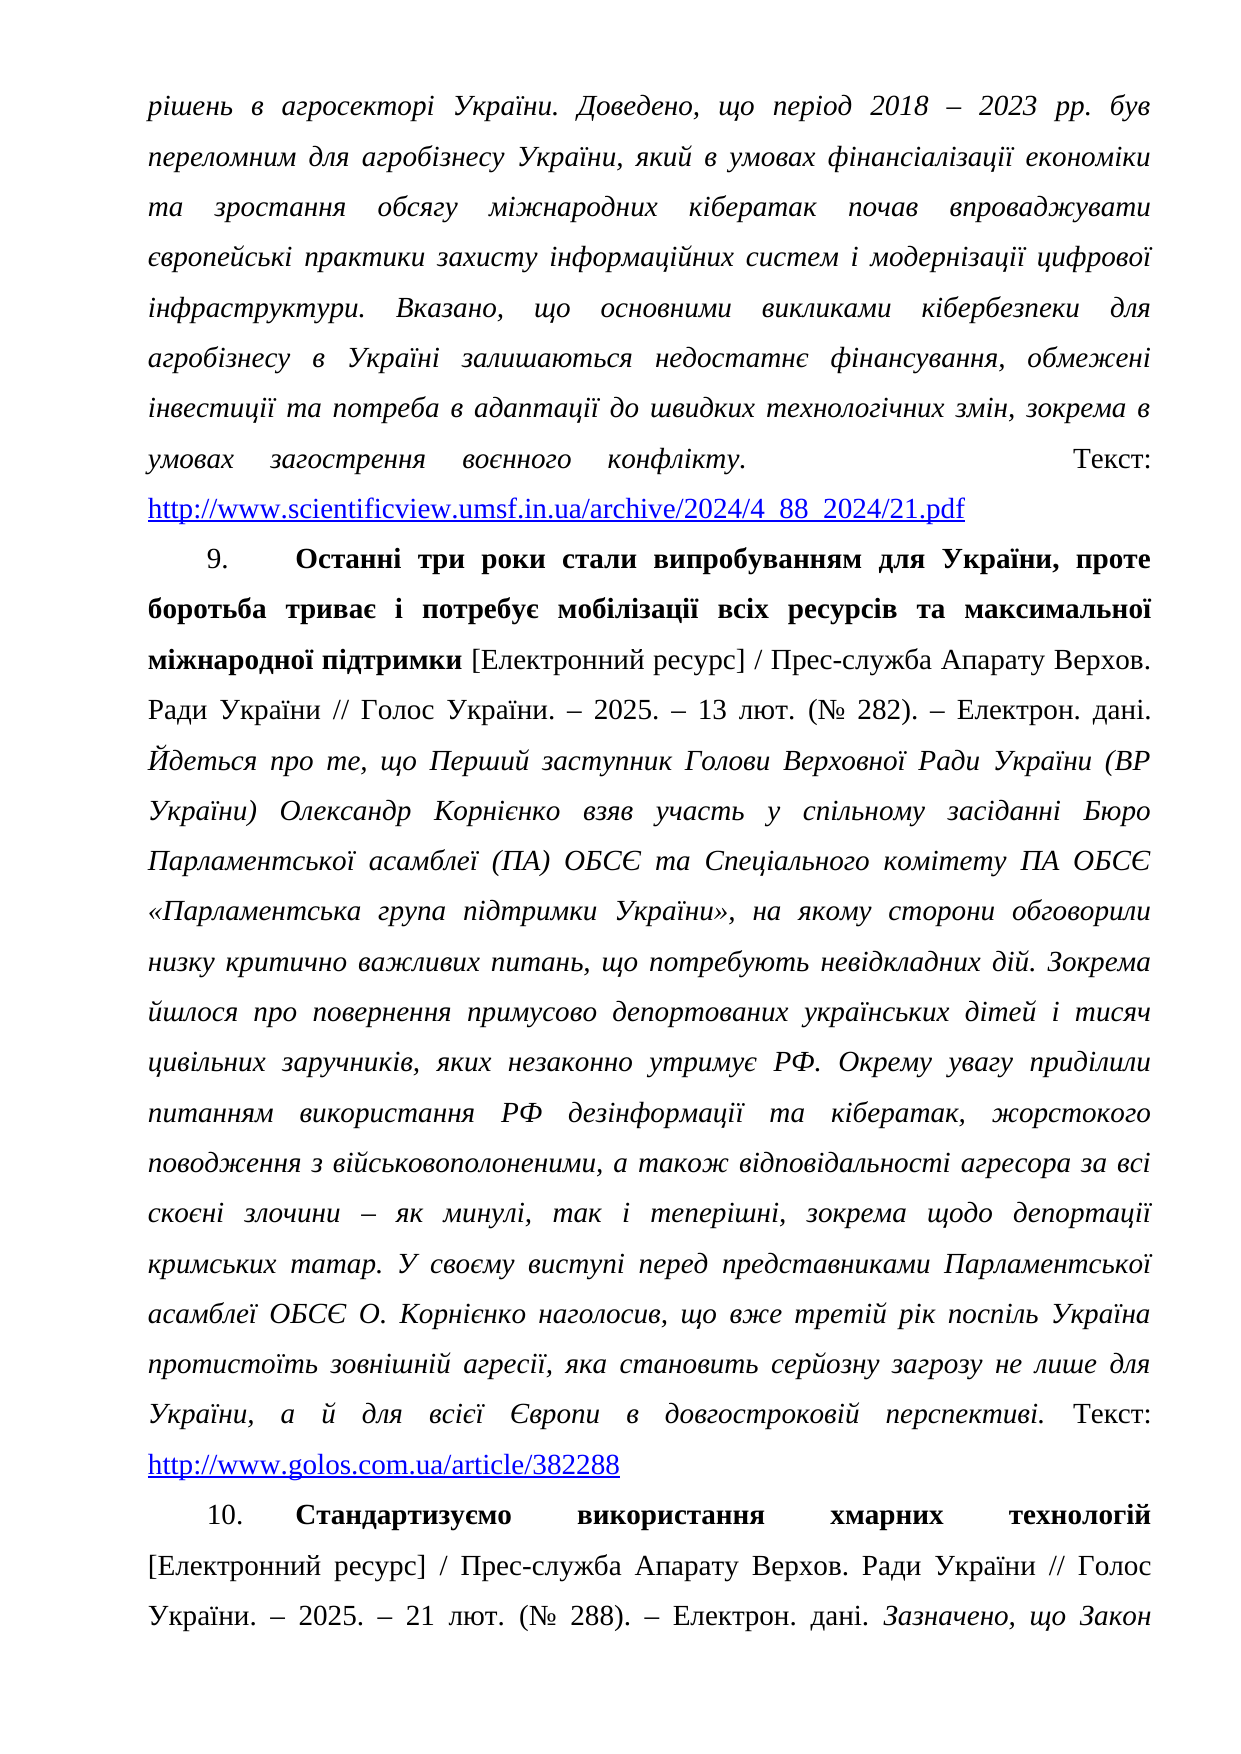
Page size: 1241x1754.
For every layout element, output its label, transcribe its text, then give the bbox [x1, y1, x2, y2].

list Останні три роки стали випробуванням для України, проте боротьба триває і потребує мобілізації всіх ресурсів та максимальної міжнародної підтримки [Електронний ресурс] / Прес-служба Апарату Верхов. Ради України // Голос України. – 2025. – 13 лют. (№ 282). – Електрон. дані. Йдеться про те, що Перший заступник Голови Верховної Ради України (ВР України) Олександр Корнієнко взяв участь у спільному засіданні Бюро Парламентської асамблеї (ПА) ОБСЄ та Спеціального комітету ПА ОБСЄ «Парламентська група підтримки України», на якому сторони обговорили низку критично важливих питань, що потребують невідкладних дій. Зокрема йшлося про повернення примусово депортованих українських дітей і тисяч цивільних заручників, яких незаконно утримує РФ. Окрему увагу приділили питанням використання РФ дезінформації та кібератак, жорстокого поводження з військовополоненими, а також відповідальності агресора за всі скоєні злочини – як минулі, так і теперішні, зокрема щодо депортації кримських татар. У своєму виступі перед представниками Парламентської асамблеї ОБСЄ О. Корнієнко наголосив, що вже третій рік поспіль Україна протистоїть зовнішній агресії, яка становить серйозну загрозу не лише для України, а й для всієї Європи в довгостроковій перспективі. Текст: http://www.golos.com.ua/article/382288 [148, 541, 1152, 1481]
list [148, 88, 1152, 524]
